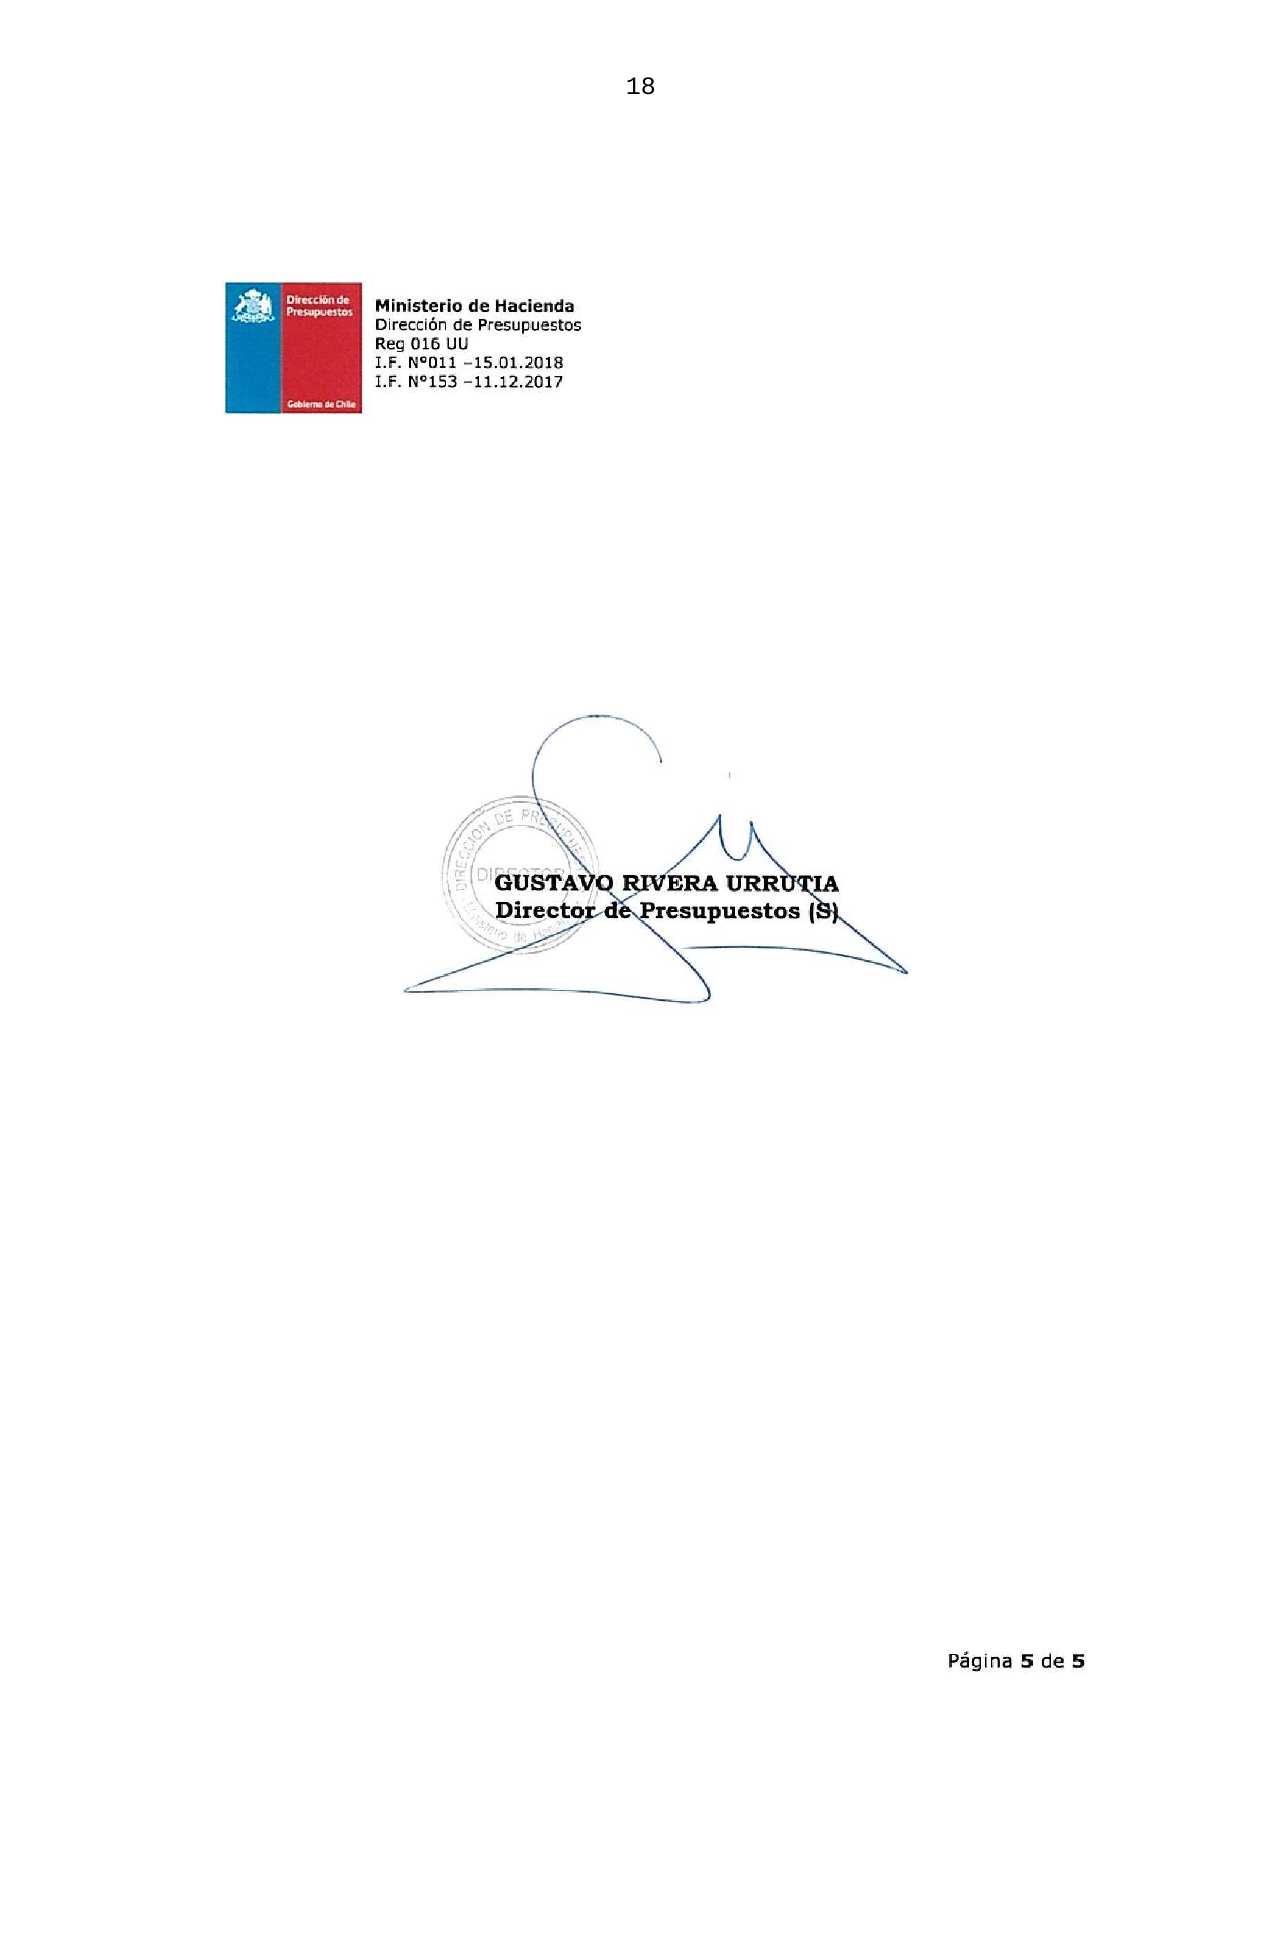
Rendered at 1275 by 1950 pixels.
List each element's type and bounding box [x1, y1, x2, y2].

picture [59, 236, 1246, 1772]
